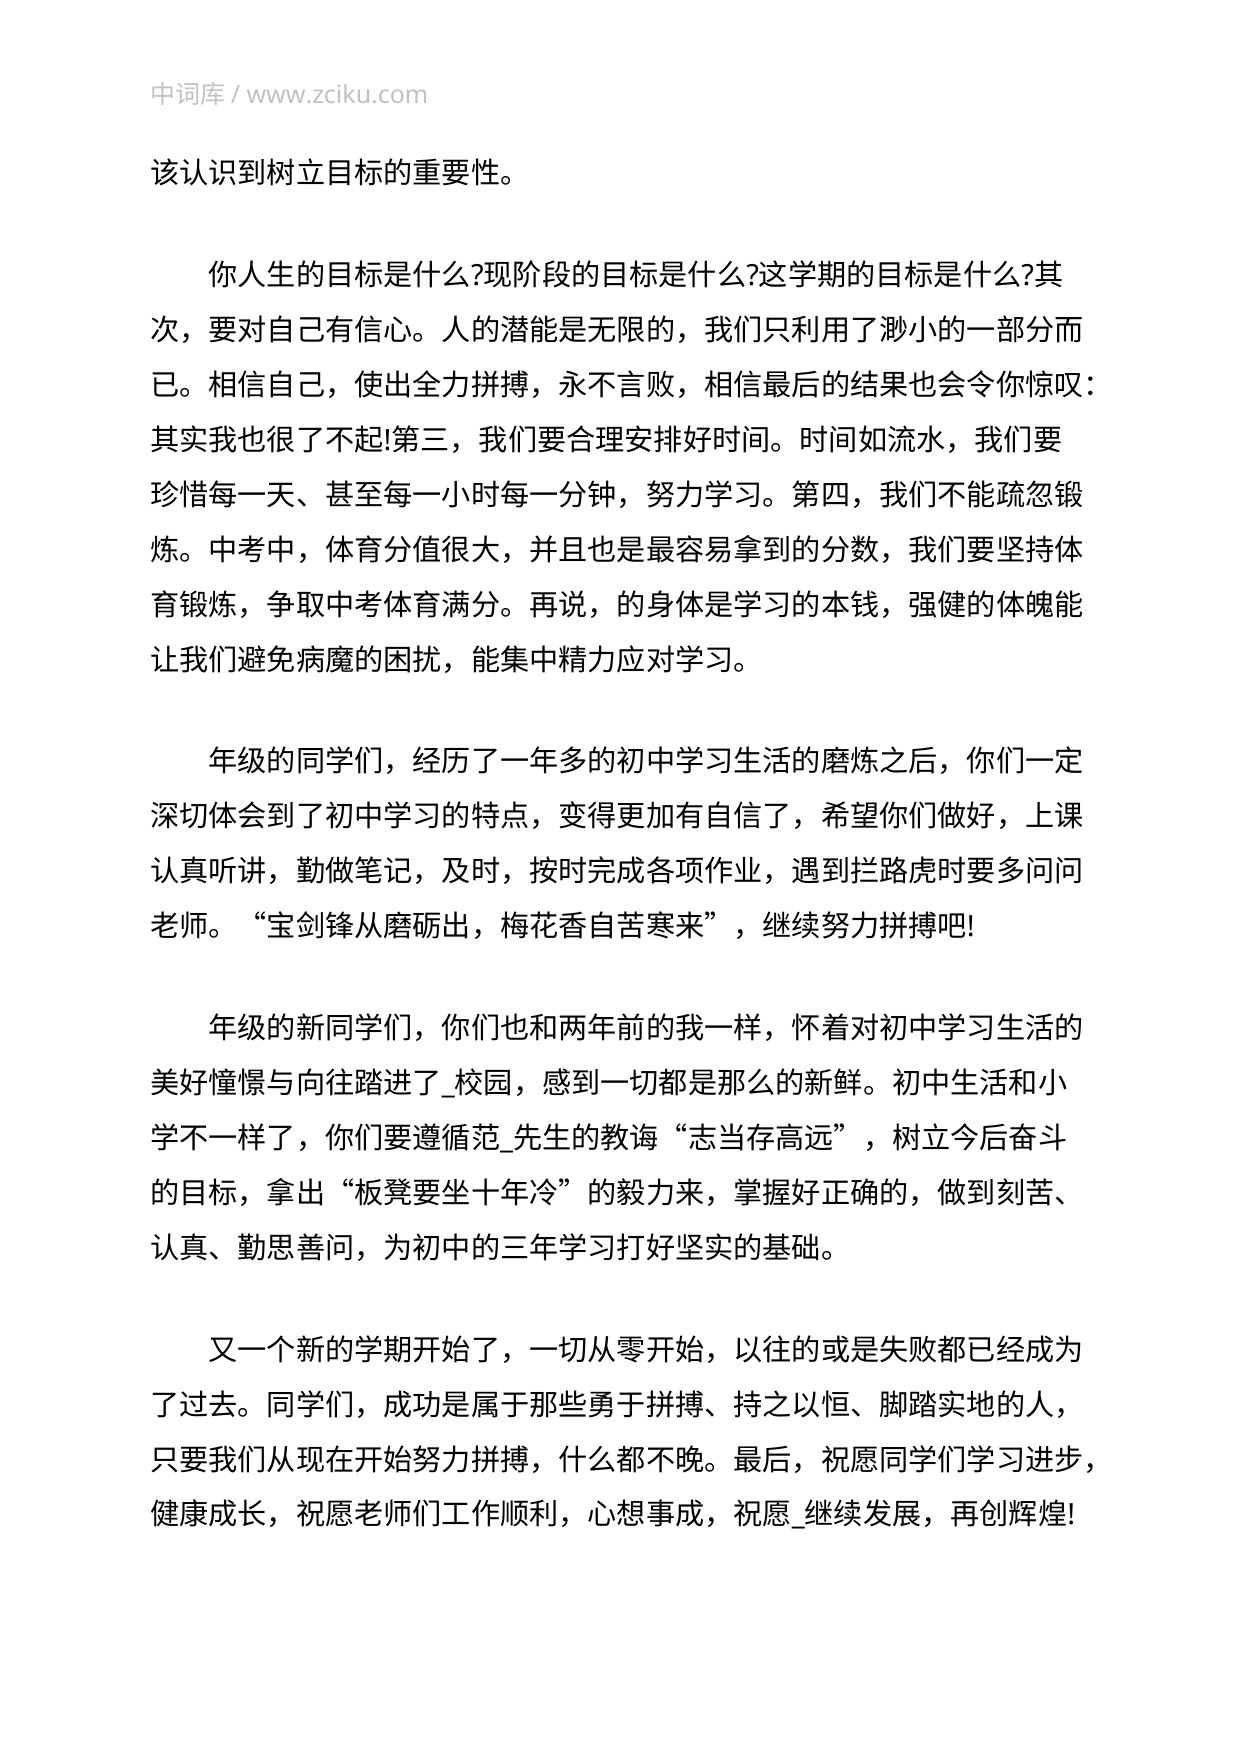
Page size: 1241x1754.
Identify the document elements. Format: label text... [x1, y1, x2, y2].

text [150, 150, 1090, 192]
text 年级的同学们，经历了一年多的初中学习生活的磨炼之后，你们一定深切体会到了初中学习的特点，变得更加有自信了，希望你们做好，上课认真听讲，勤做笔记，及时，按时完成各项作业，遇到拦路虎时要多问问老师。“宝剑锋从磨砺出，梅花香自苦寒来”，继续努力拼搏吧! [150, 738, 1090, 945]
text 年级的新同学们，你们也和两年前的我一样，怀着对初中学习生活的美好憧憬与向往踏进了_校园，感到一切都是那么的新鲜。初中生活和小学不一样了，你们要遵循范_先生的教诲“志当存高远”，树立今后奋斗的目标，拿出“板凳要坐十年冷”的毅力来，掌握好正确的，做到刻苦、认真、勤思善问，为初中的三年学习打好坚实的基础。 [150, 1005, 1090, 1267]
text 你人生的目标是什么?现阶段的目标是什么?这学期的目标是什么?其次，要对自己有信心。人的潜能是无限的，我们只利用了渺小的一部分而已。相信自己，使出全力拼搏，永不言败，相信最后的结果也会令你惊叹：其实我也很了不起!第三，我们要合理安排好时间。时间如流水，我们要珍惜每一天、甚至每一小时每一分钟，努力学习。第四，我们不能疏忽锻炼。中考中，体育分值很大，并且也是最容易拿到的分数，我们要坚持体育锻炼，争取中考体育满分。再说，的身体是学习的本钱，强健的体魄能让我们避免病魔的困扰，能集中精力应对学习。 [150, 252, 1090, 678]
text 又一个新的学期开始了，一切从零开始，以往的或是失败都已经成为了过去。同学们，成功是属于那些勇于拼搏、持之以恒、脚踏实地的人，只要我们从现在开始努力拼搏，什么都不晚。最后，祝愿同学们学习进步，健康成长，祝愿老师们工作顺利，心想事成，祝愿_继续发展，再创辉煌! [150, 1326, 1090, 1533]
